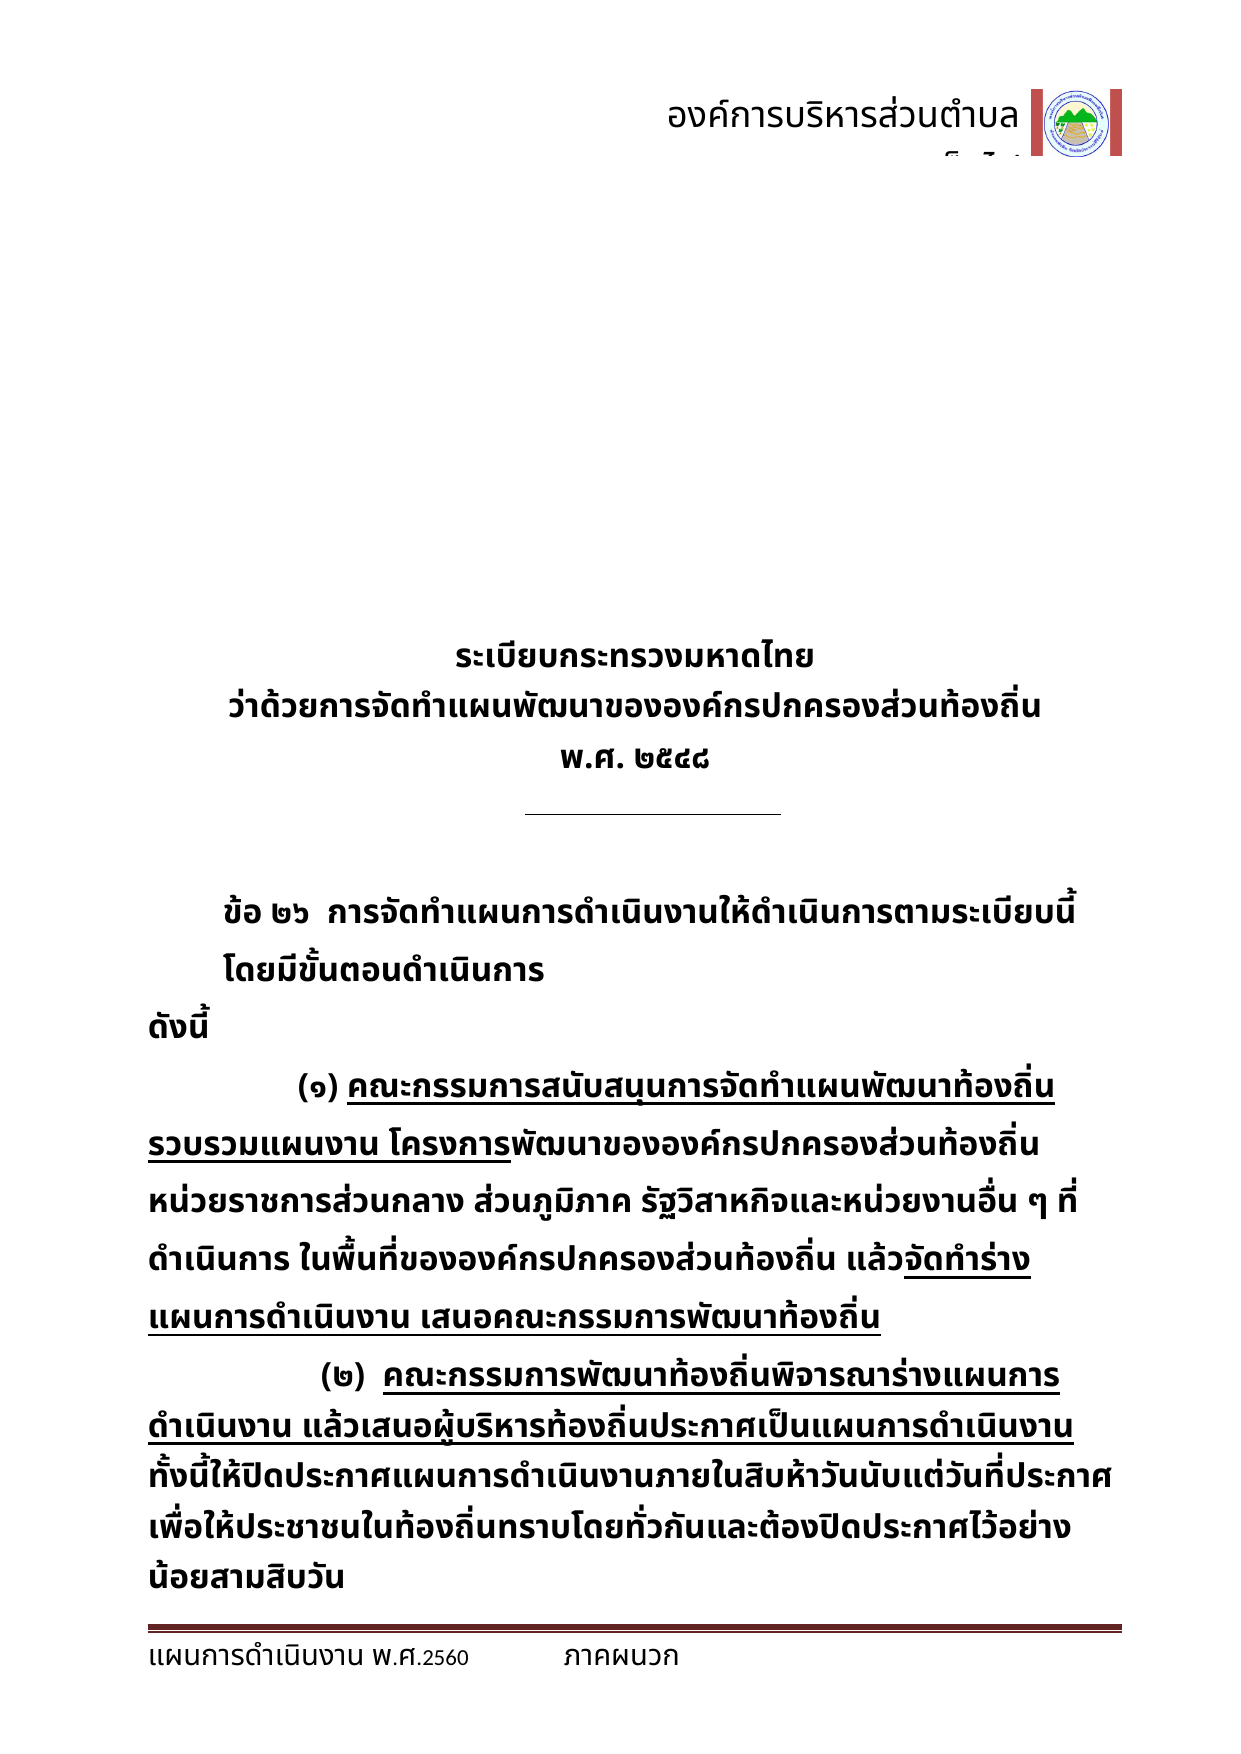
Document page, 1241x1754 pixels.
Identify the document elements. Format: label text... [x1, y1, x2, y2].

text พ.ศ. ๒๕๔๘ [148, 733, 1122, 783]
text ว่าด้วยการจัดทำแผนพัฒนาขององค์กรปกครองส่วนท้องถิ่น [148, 682, 1122, 733]
text ข้อ ๒๖ การจัดทำแผนการดำเนินงานให้ดำเนินการตามระเบียบนี้ โดยมีขั้นตอนดำเนินการ [223, 888, 1122, 996]
picture [1042, 88, 1111, 157]
text (๑) คณะกรรมการสนับสนุนการจัดทำแผนพัฒนาท้องถิ่นรวบรวมแผนงาน โครงการพัฒนาขององค์กรปกครองส่วนท้องถิ่น หน่วยราชการส่วนกลาง ส่วนภูมิภาค รัฐวิสาหกิจและหน่วยงานอื่น ๆ ที่ดำเนินการ ในพื้นที่ขององค์กรปกครองส่วนท้องถิ่น แล้วจัดทำร่างแผนการดำเนินงาน เสนอคณะกรรมการพัฒนาท้องถิ่น [148, 1061, 1118, 1344]
text ระเบียบกระทรวงมหาดไทย [148, 632, 1122, 682]
text ดังนี้ [148, 1003, 1122, 1054]
text (๒) คณะกรรมการพัฒนาท้องถิ่นพิจารณาร่างแผนการดำเนินงาน แล้วเสนอผู้บริหารท้องถิ่นประกาศเป็นแผนการดำเนินงาน ทั้งนี้ให้ปิดประกาศแผนการดำเนินงานภายในสิบห้าวันนับแต่วันที่ประกาศ เพื่อให้ประชาชนในท้องถิ่นทราบโดยทั่วกันและต้องปิดประกาศไว้อย่างน้อยสามสิบวัน [148, 1351, 1122, 1603]
